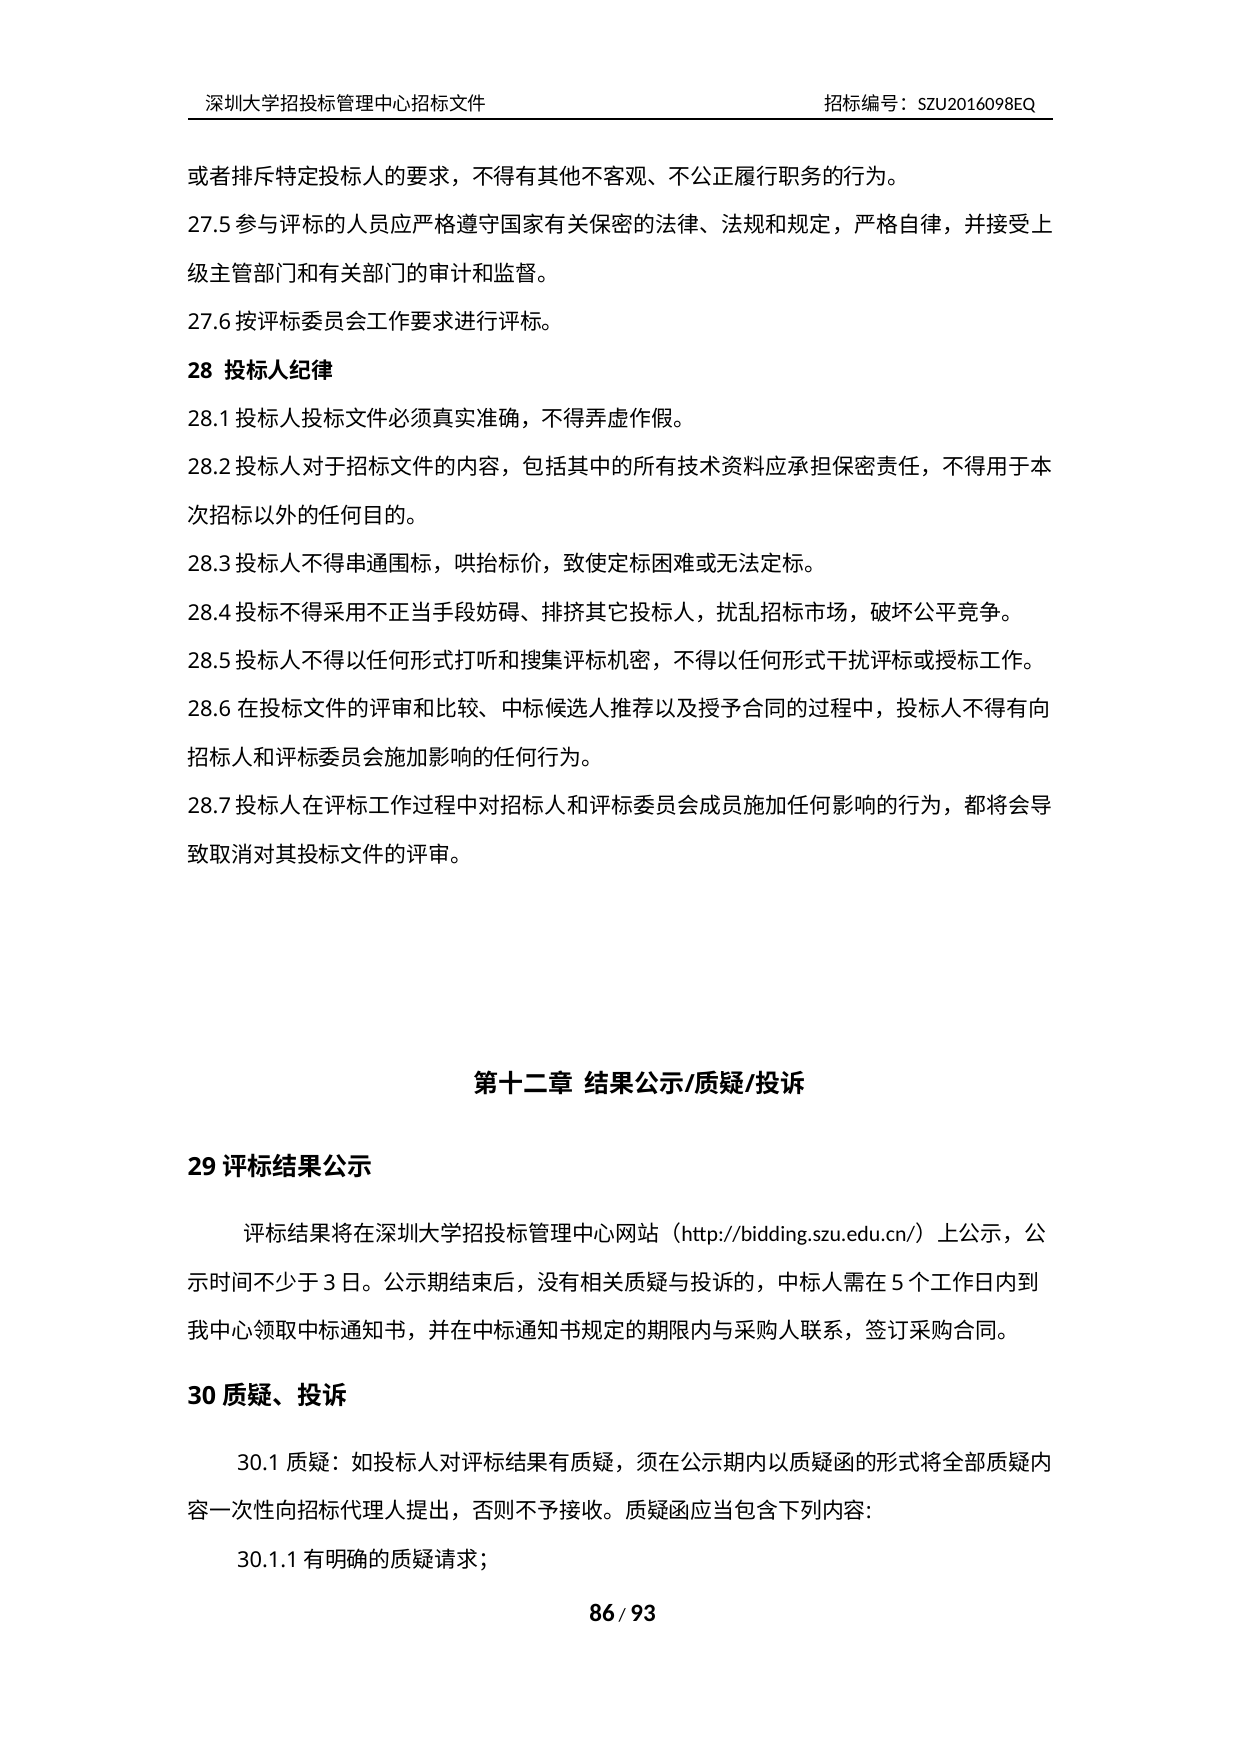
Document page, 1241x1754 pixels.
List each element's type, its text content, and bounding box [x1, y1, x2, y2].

text 30 质疑、投诉 [187, 1361, 1053, 1426]
text 27.6按评标委员会工作要求进行评标。 [187, 304, 1053, 336]
text 28.5投标人不得以任何形式打听和搜集评标机密，不得以任何形式干扰评标或授标工作。 [187, 643, 1053, 675]
text 28.2投标人对于招标文件的内容，包括其中的所有技术资料应承担保密责任，不得用于本次招标以外的任何目的。 [187, 449, 1053, 530]
text 27.5参与评标的人员应严格遵守国家有关保密的法律、法规和规定，严格自律，并接受上级主管部门和有关部门的审计和监督。 [187, 207, 1053, 288]
text 28 投标人纪律 [187, 352, 1053, 385]
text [187, 158, 1053, 191]
text 第十二章 结果公示/质疑/投诉 [225, 1049, 1053, 1114]
text 30.1 质疑：如投标人对评标结果有质疑，须在公示期内以质疑函的形式将全部质疑内容一次性向招标代理人提出，否则不予接收。质疑函应当包含下列内容: [187, 1444, 1053, 1526]
text 28.7投标人在评标工作过程中对招标人和评标委员会成员施加任何影响的行为，都将会导致取消对其投标文件的评审。 [187, 788, 1053, 869]
text 29 评标结果公示 [187, 1132, 1053, 1197]
text 评标结果将在深圳大学招投标管理中心网站（http://bidding.szu.edu.cn/）上公示，公示时间不少于3日。公示期结束后，没有相关质疑与投诉的，中标人需在5个工作日内到我中心领取中标通知书，并在中标通知书规定的期限内与采购人联系，签订采购合同。 [187, 1215, 1053, 1345]
text 30.1.1有明确的质疑请求； [187, 1541, 1053, 1574]
text 28.3投标人不得串通围标，哄抬标价，致使定标困难或无法定标。 [187, 546, 1053, 578]
text 28.4投标不得采用不正当手段妨碍、排挤其它投标人，扰乱招标市场，破坏公平竞争。 [187, 594, 1053, 627]
text 28.6 在投标文件的评审和比较、中标候选人推荐以及授予合同的过程中，投标人不得有向招标人和评标委员会施加影响的任何行为。 [187, 691, 1053, 772]
text 28.1投标人投标文件必须真实准确，不得弄虚作假。 [187, 401, 1053, 433]
